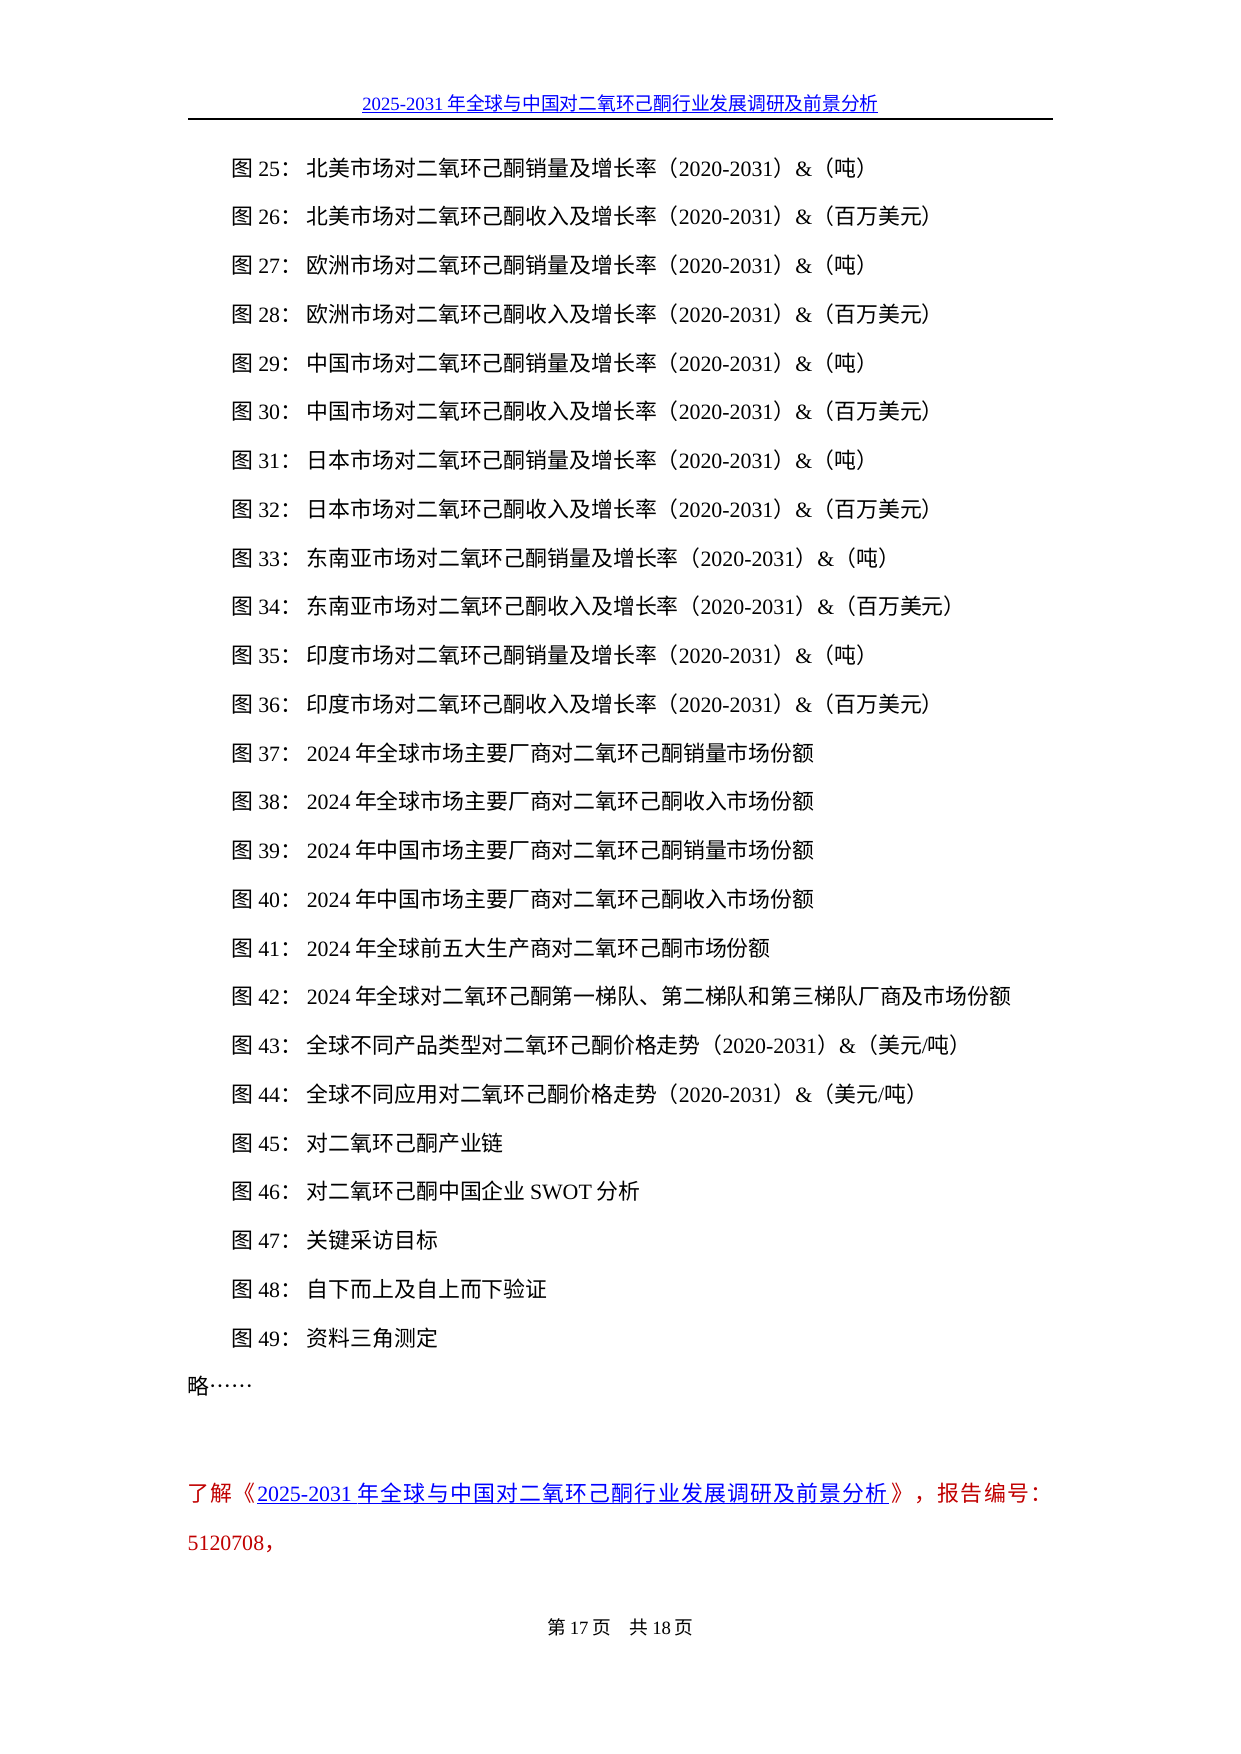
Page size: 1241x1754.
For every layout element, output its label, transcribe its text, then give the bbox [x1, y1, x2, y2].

text 了解《2025-2031年全球与中国对二氧环己酮行业发展调研及前景分析》，报告编号：5120708， [187, 1475, 1053, 1557]
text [187, 150, 1053, 1401]
